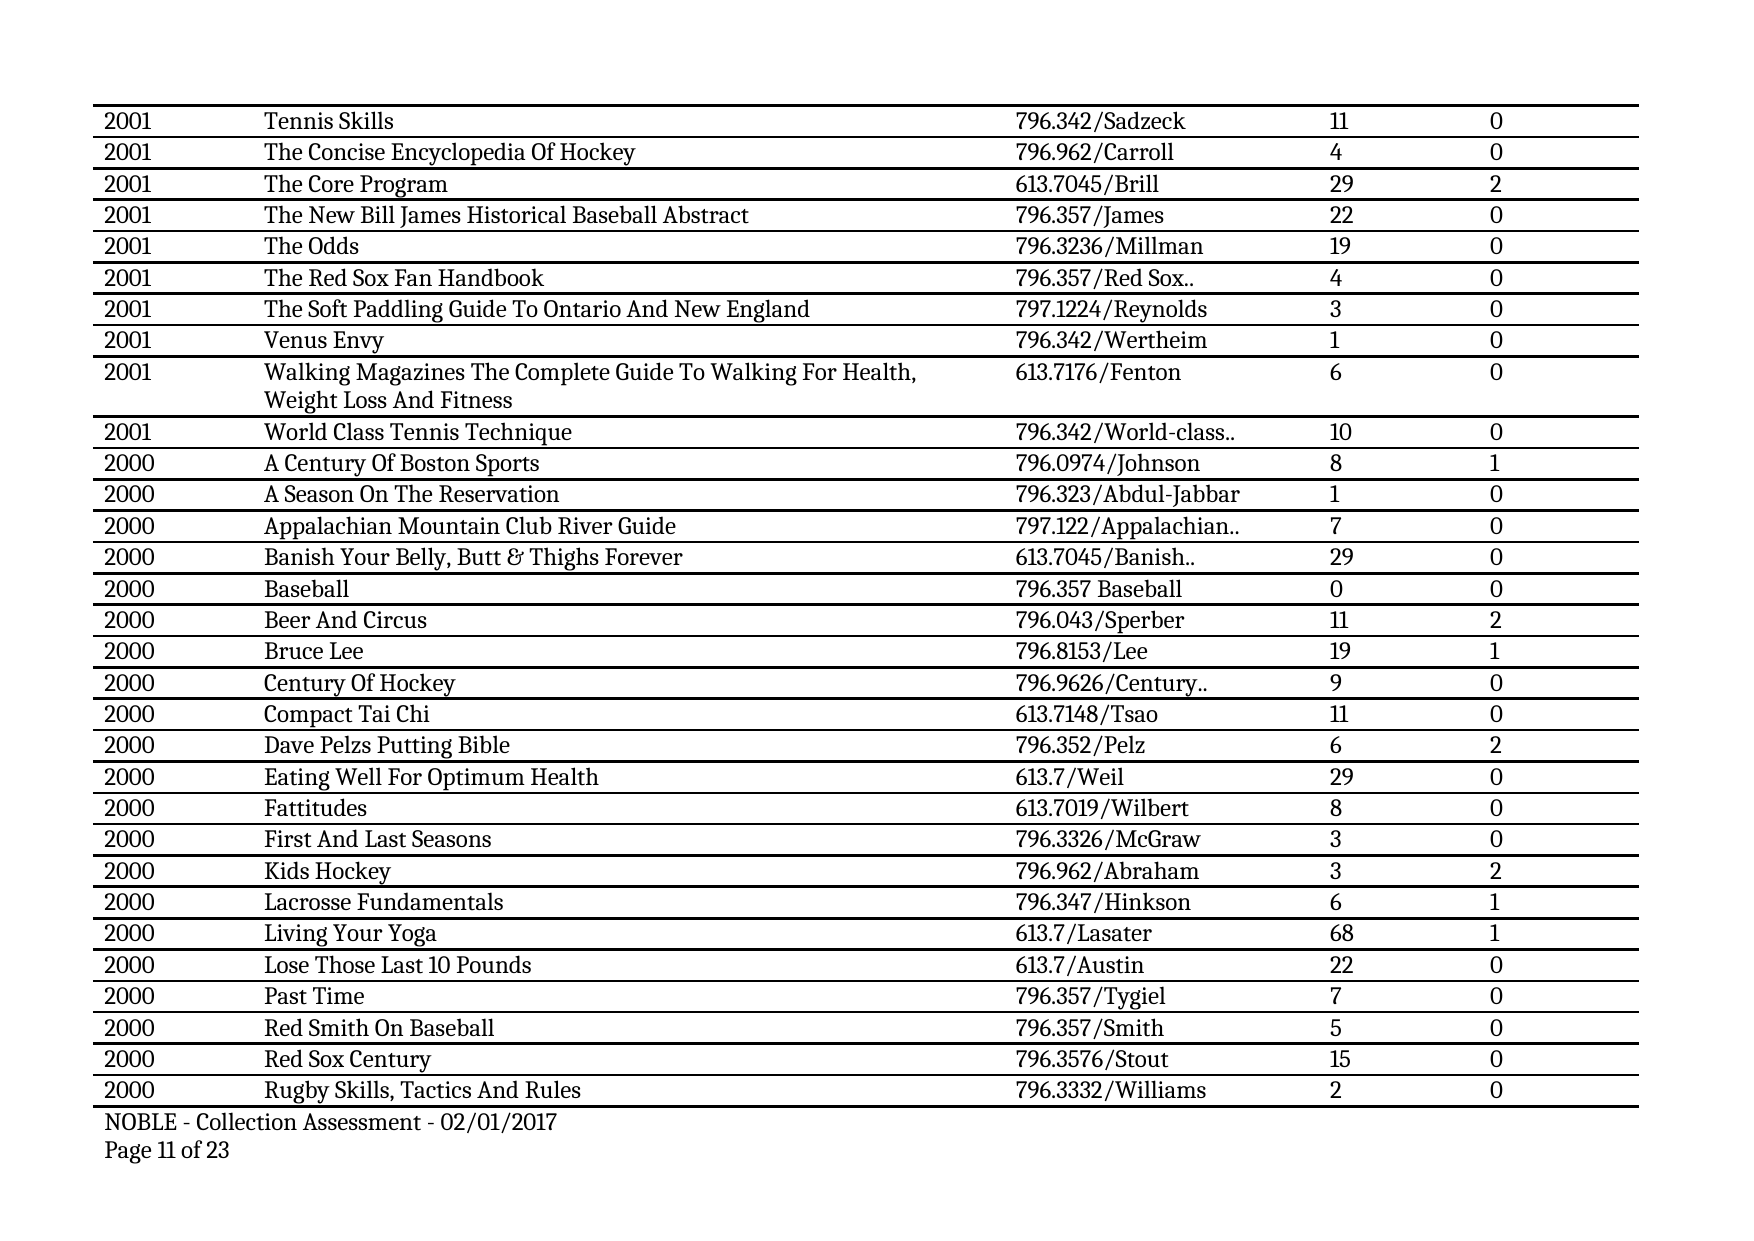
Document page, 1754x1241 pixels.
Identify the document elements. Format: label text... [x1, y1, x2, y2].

table_cell 19 [1319, 232, 1478, 261]
table_cell 2000 [93, 794, 253, 823]
table_cell The Concise Encyclopedia Of Hockey [253, 138, 999, 167]
table_cell Red Sox Century [253, 1045, 999, 1073]
table_cell 2 [1479, 170, 1638, 198]
table_cell 0 [1479, 107, 1638, 136]
table_cell Baseball [253, 575, 999, 603]
table_cell 613.7045/Banish.. [999, 543, 1319, 572]
table_cell 796.0974/Johnson [999, 449, 1319, 478]
table_cell The Core Program [253, 170, 999, 198]
table_cell 796.357/Smith [999, 1013, 1319, 1042]
table_cell 2001 [93, 295, 253, 324]
table_cell Lose Those Last 10 Pounds [253, 951, 999, 979]
table_cell Red Smith On Baseball [253, 1013, 999, 1042]
table_cell 613.7176/Fenton [999, 358, 1319, 415]
table_cell 29 [1319, 170, 1478, 198]
table_cell 2000 [93, 1013, 253, 1042]
table_cell First And Last Seasons [253, 825, 999, 854]
table_cell 2000 [93, 951, 253, 979]
table_cell 0 [1479, 1045, 1638, 1073]
table_cell 3 [1319, 825, 1478, 854]
table_cell 2000 [93, 763, 253, 791]
table_cell 2 [1319, 1076, 1478, 1105]
table_cell 1 [1319, 326, 1478, 355]
table_cell 2001 [93, 264, 253, 292]
table_cell 15 [1319, 1045, 1478, 1073]
table_cell 0 [1479, 1013, 1638, 1042]
table_cell 0 [1479, 825, 1638, 854]
table_cell 0 [1479, 951, 1638, 979]
table_cell 5 [1319, 1013, 1478, 1042]
table_cell 0 [1479, 201, 1638, 229]
table_cell 796.342/Wertheim [999, 326, 1319, 355]
table_cell 2 [1479, 606, 1638, 634]
table_cell 2000 [93, 1045, 253, 1073]
table_cell 2000 [93, 982, 253, 1011]
table_cell 2 [1479, 857, 1638, 885]
table_cell 3 [1319, 857, 1478, 885]
table_cell 2001 [93, 170, 253, 198]
table_cell 1 [1479, 888, 1638, 917]
table_cell 613.7019/Wilbert [999, 794, 1319, 823]
table_cell 2000 [93, 575, 253, 603]
table_cell 0 [1479, 232, 1638, 261]
table_cell 2000 [93, 731, 253, 760]
table_cell 2000 [93, 669, 253, 697]
table_cell 10 [1319, 418, 1478, 446]
table_cell 0 [1479, 481, 1638, 509]
table_cell Beer And Circus [253, 606, 999, 634]
table_cell The Soft Paddling Guide To Ontario And New England [253, 295, 999, 324]
table_cell 2001 [93, 358, 253, 415]
table_cell 2000 [93, 888, 253, 917]
table_cell Past Time [253, 982, 999, 1011]
table_cell 2000 [93, 920, 253, 948]
table_cell 0 [1479, 418, 1638, 446]
table_cell A Season On The Reservation [253, 481, 999, 509]
table_cell 796.3332/Williams [999, 1076, 1319, 1105]
table_cell A Century Of Boston Sports [253, 449, 999, 478]
table_cell Eating Well For Optimum Health [253, 763, 999, 791]
table_cell 2000 [93, 857, 253, 885]
table_cell Walking Magazines The Complete Guide To Walking For Health, Weight Loss And Fitness [253, 358, 999, 415]
table_cell 2000 [93, 449, 253, 478]
table_cell 0 [1479, 543, 1638, 572]
table_cell Fattitudes [253, 794, 999, 823]
table_cell 3 [1319, 295, 1478, 324]
table_cell 1 [1319, 481, 1478, 509]
table_cell The Red Sox Fan Handbook [253, 264, 999, 292]
table_cell 8 [1319, 449, 1478, 478]
table_cell 613.7/Austin [999, 951, 1319, 979]
table_cell Rugby Skills, Tactics And Rules [253, 1076, 999, 1105]
table_cell 2000 [93, 606, 253, 634]
table_cell Kids Hockey [253, 857, 999, 885]
table_cell 797.122/Appalachian.. [999, 512, 1319, 541]
table_cell World Class Tennis Technique [253, 418, 999, 446]
table_cell 11 [1319, 700, 1478, 729]
table_cell Bruce Lee [253, 637, 999, 666]
table_cell 796.3326/McGraw [999, 825, 1319, 854]
table_cell 2000 [93, 825, 253, 854]
table_cell 796.323/Abdul-Jabbar [999, 481, 1319, 509]
table_cell 796.342/World-class.. [999, 418, 1319, 446]
table_cell 0 [1319, 575, 1478, 603]
table_cell 796.357/James [999, 201, 1319, 229]
table_cell Dave Pelzs Putting Bible [253, 731, 999, 760]
table_cell Century Of Hockey [253, 669, 999, 697]
table_cell 29 [1319, 763, 1478, 791]
table_cell 7 [1319, 982, 1478, 1011]
table_cell 2001 [93, 201, 253, 229]
table_cell 22 [1319, 951, 1478, 979]
table_cell 796.3576/Stout [999, 1045, 1319, 1073]
table_cell 2001 [93, 232, 253, 261]
table_cell 796.8153/Lee [999, 637, 1319, 666]
table_cell The New Bill James Historical Baseball Abstract [253, 201, 999, 229]
table_cell 11 [1319, 107, 1478, 136]
table_cell 0 [1479, 264, 1638, 292]
table_cell 797.1224/Reynolds [999, 295, 1319, 324]
table_cell 2000 [93, 512, 253, 541]
table_cell 6 [1319, 358, 1478, 415]
table_cell 796.357/Tygiel [999, 982, 1319, 1011]
table_cell 796.3236/Millman [999, 232, 1319, 261]
table_cell 0 [1479, 512, 1638, 541]
table_cell 68 [1319, 920, 1478, 948]
table_cell 2001 [93, 138, 253, 167]
table_cell 2001 [93, 107, 253, 136]
table_cell 796.043/Sperber [999, 606, 1319, 634]
table_cell 7 [1319, 512, 1478, 541]
table_cell 4 [1319, 138, 1478, 167]
table_cell 2 [1479, 731, 1638, 760]
table_cell 0 [1479, 138, 1638, 167]
table_cell 796.962/Abraham [999, 857, 1319, 885]
table_cell Appalachian Mountain Club River Guide [253, 512, 999, 541]
table_cell 0 [1479, 1076, 1638, 1105]
table_cell 796.347/Hinkson [999, 888, 1319, 917]
table_cell 796.962/Carroll [999, 138, 1319, 167]
table_cell 2001 [93, 326, 253, 355]
table_cell 2000 [93, 481, 253, 509]
table_cell 0 [1479, 575, 1638, 603]
table_cell 22 [1319, 201, 1478, 229]
table_cell 796.9626/Century.. [999, 669, 1319, 697]
table_cell 0 [1479, 669, 1638, 697]
table_cell 613.7148/Tsao [999, 700, 1319, 729]
table_cell 1 [1479, 920, 1638, 948]
table_cell 29 [1319, 543, 1478, 572]
table_cell 2000 [93, 700, 253, 729]
table_cell 2000 [93, 1076, 253, 1105]
table_cell 11 [1319, 606, 1478, 634]
table_cell Compact Tai Chi [253, 700, 999, 729]
table_cell 796.342/Sadzeck [999, 107, 1319, 136]
table_cell Tennis Skills [253, 107, 999, 136]
table_cell 613.7/Weil [999, 763, 1319, 791]
table_cell Banish Your Belly, Butt & Thighs Forever [253, 543, 999, 572]
table_cell 0 [1479, 982, 1638, 1011]
table_cell The Odds [253, 232, 999, 261]
table_cell 0 [1479, 794, 1638, 823]
table_cell 796.357/Red Sox.. [999, 264, 1319, 292]
table_cell 796.352/Pelz [999, 731, 1319, 760]
table_cell Living Your Yoga [253, 920, 999, 948]
table_cell 0 [1479, 700, 1638, 729]
table_cell 796.357 Baseball [999, 575, 1319, 603]
table_cell Venus Envy [253, 326, 999, 355]
table_cell 613.7045/Brill [999, 170, 1319, 198]
table_cell 4 [1319, 264, 1478, 292]
table_cell 1 [1479, 637, 1638, 666]
table_cell 0 [1479, 326, 1638, 355]
table_cell 6 [1319, 888, 1478, 917]
table_cell 19 [1319, 637, 1478, 666]
table_cell 0 [1479, 358, 1638, 415]
table_cell 0 [1479, 295, 1638, 324]
table_cell 6 [1319, 731, 1478, 760]
table_cell 2000 [93, 637, 253, 666]
table_cell Lacrosse Fundamentals [253, 888, 999, 917]
table_cell 2001 [93, 418, 253, 446]
table_cell 8 [1319, 794, 1478, 823]
table_cell 9 [1319, 669, 1478, 697]
table_cell 1 [1479, 449, 1638, 478]
table_cell 613.7/Lasater [999, 920, 1319, 948]
table_cell 0 [1479, 763, 1638, 791]
table_cell 2000 [93, 543, 253, 572]
